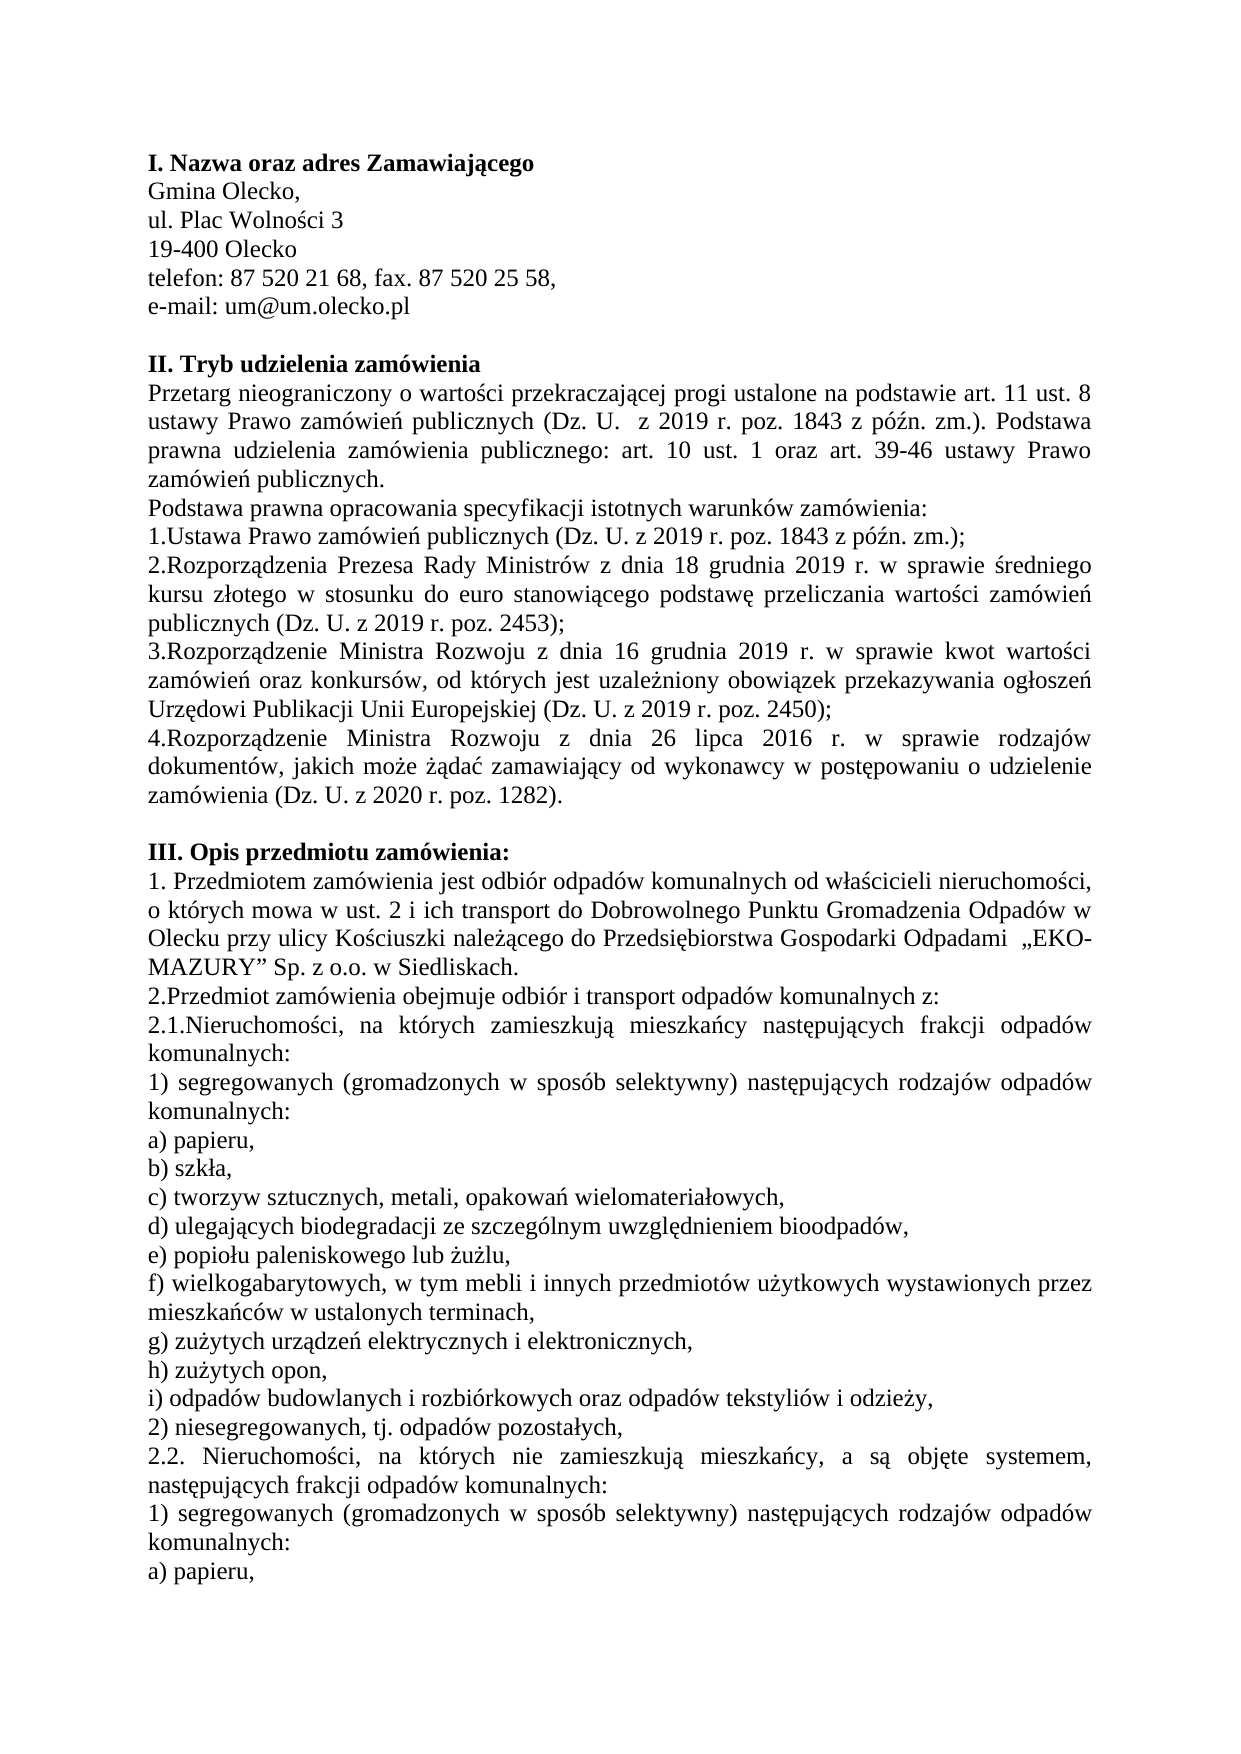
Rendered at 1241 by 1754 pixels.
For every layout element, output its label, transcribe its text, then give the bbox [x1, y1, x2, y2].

text i) odpadów budowlanych i rozbiórkowych oraz odpadów tekstyliów i odzieży, [148, 1383, 1093, 1412]
text 19-400 Olecko [148, 234, 1093, 263]
text d) ulegających biodegradacji ze szczególnym uwzględnieniem bioodpadów, [148, 1211, 1093, 1240]
text c) tworzyw sztucznych, metali, opakowań wielomateriałowych, [148, 1182, 1093, 1211]
text 2.Rozporządzenia Prezesa Rady Ministrów z dnia 18 grudnia 2019 r. w sprawie średniego kursu złotego w stosunku do euro stanowiącego podstawę przeliczania wartości zamówień publicznych (Dz. U. z 2019 r. poz. 2453); [148, 550, 1093, 636]
text Podstawa prawna opracowania specyfikacji istotnych warunków zamówienia: [148, 493, 1093, 521]
text a) papieru, [148, 1556, 1093, 1585]
text Gmina Olecko, [148, 176, 1093, 205]
text e) popiołu paleniskowego lub żużlu, [148, 1240, 1093, 1268]
text h) zużytych opon, [148, 1355, 1093, 1383]
text 2.2. Nieruchomości, na których nie zamieszkują mieszkańcy, a są objęte systemem, następujących frakcji odpadów komunalnych: [148, 1441, 1093, 1498]
text f) wielkogabarytowych, w tym mebli i innych przedmiotów użytkowych wystawionych przez mieszkańców w ustalonych terminach, [148, 1268, 1093, 1326]
text a) papieru, [148, 1125, 1093, 1153]
text 2.Przedmiot zamówienia obejmuje odbiór i transport odpadów komunalnych z: [148, 981, 1093, 1010]
text 4.Rozporządzenie Ministra Rozwoju z dnia 26 lipca 2016 r. w sprawie rodzajów dokumentów, jakich może żądać zamawiający od wykonawcy w postępowaniu o udzielenie zamówienia (Dz. U. z 2020 r. poz. 1282). [148, 723, 1093, 809]
text 2) niesegregowanych, tj. odpadów pozostałych, [148, 1412, 1093, 1441]
text 2.1.Nieruchomości, na których zamieszkują mieszkańcy następujących frakcji odpadów komunalnych: [148, 1010, 1093, 1067]
subtitle III. Opis przedmiotu zamówienia: [148, 837, 1093, 866]
text g) zużytych urządzeń elektrycznych i elektronicznych, [148, 1326, 1093, 1355]
text e-mail: um@um.olecko.pl [148, 291, 1122, 320]
text ul. Plac Wolności 3 [148, 205, 1093, 234]
text II. Tryb udzielenia zamówienia [148, 349, 1093, 378]
text 1.Ustawa Prawo zamówień publicznych (Dz. U. z 2019 r. poz. 1843 z późn. zm.); [148, 521, 1093, 550]
text b) szkła, [148, 1153, 1093, 1182]
text Przetarg nieograniczony o wartości przekraczającej progi ustalone na podstawie art. 11 ust. 8 ustawy Prawo zamówień publicznych (Dz. U. z 2019 r. poz. 1843 z późn. zm.). Podstawa prawna udzielenia zamówienia publicznego: art. 10 ust. 1 oraz art. 39-46 ustawy Prawo zamówień publicznych. [148, 378, 1093, 493]
text I. Nazwa oraz adres Zamawiającego [148, 148, 1093, 176]
text telefon: 87 520 21 68, fax. 87 520 25 58, [148, 263, 1122, 291]
text 1) segregowanych (gromadzonych w sposób selektywny) następujących rodzajów odpadów komunalnych: [148, 1498, 1093, 1556]
text 1) segregowanych (gromadzonych w sposób selektywny) następujących rodzajów odpadów komunalnych: [148, 1067, 1093, 1125]
text 3.Rozporządzenie Ministra Rozwoju z dnia 16 grudnia 2019 r. w sprawie kwot wartości zamówień oraz konkursów, od których jest uzależniony obowiązek przekazywania ogłoszeń Urzędowi Publikacji Unii Europejskiej (Dz. U. z 2019 r. poz. 2450); [148, 636, 1093, 723]
text 1. Przedmiotem zamówienia jest odbiór odpadów komunalnych od właścicieli nieruchomości, o których mowa w ust. 2 i ich transport do Dobrowolnego Punktu Gromadzenia Odpadów w Olecku przy ulicy Kościuszki należącego do Przedsiębiorstwa Gospodarki Odpadami „EKO-MAZURY” Sp. z o.o. w Siedliskach. [148, 866, 1093, 981]
